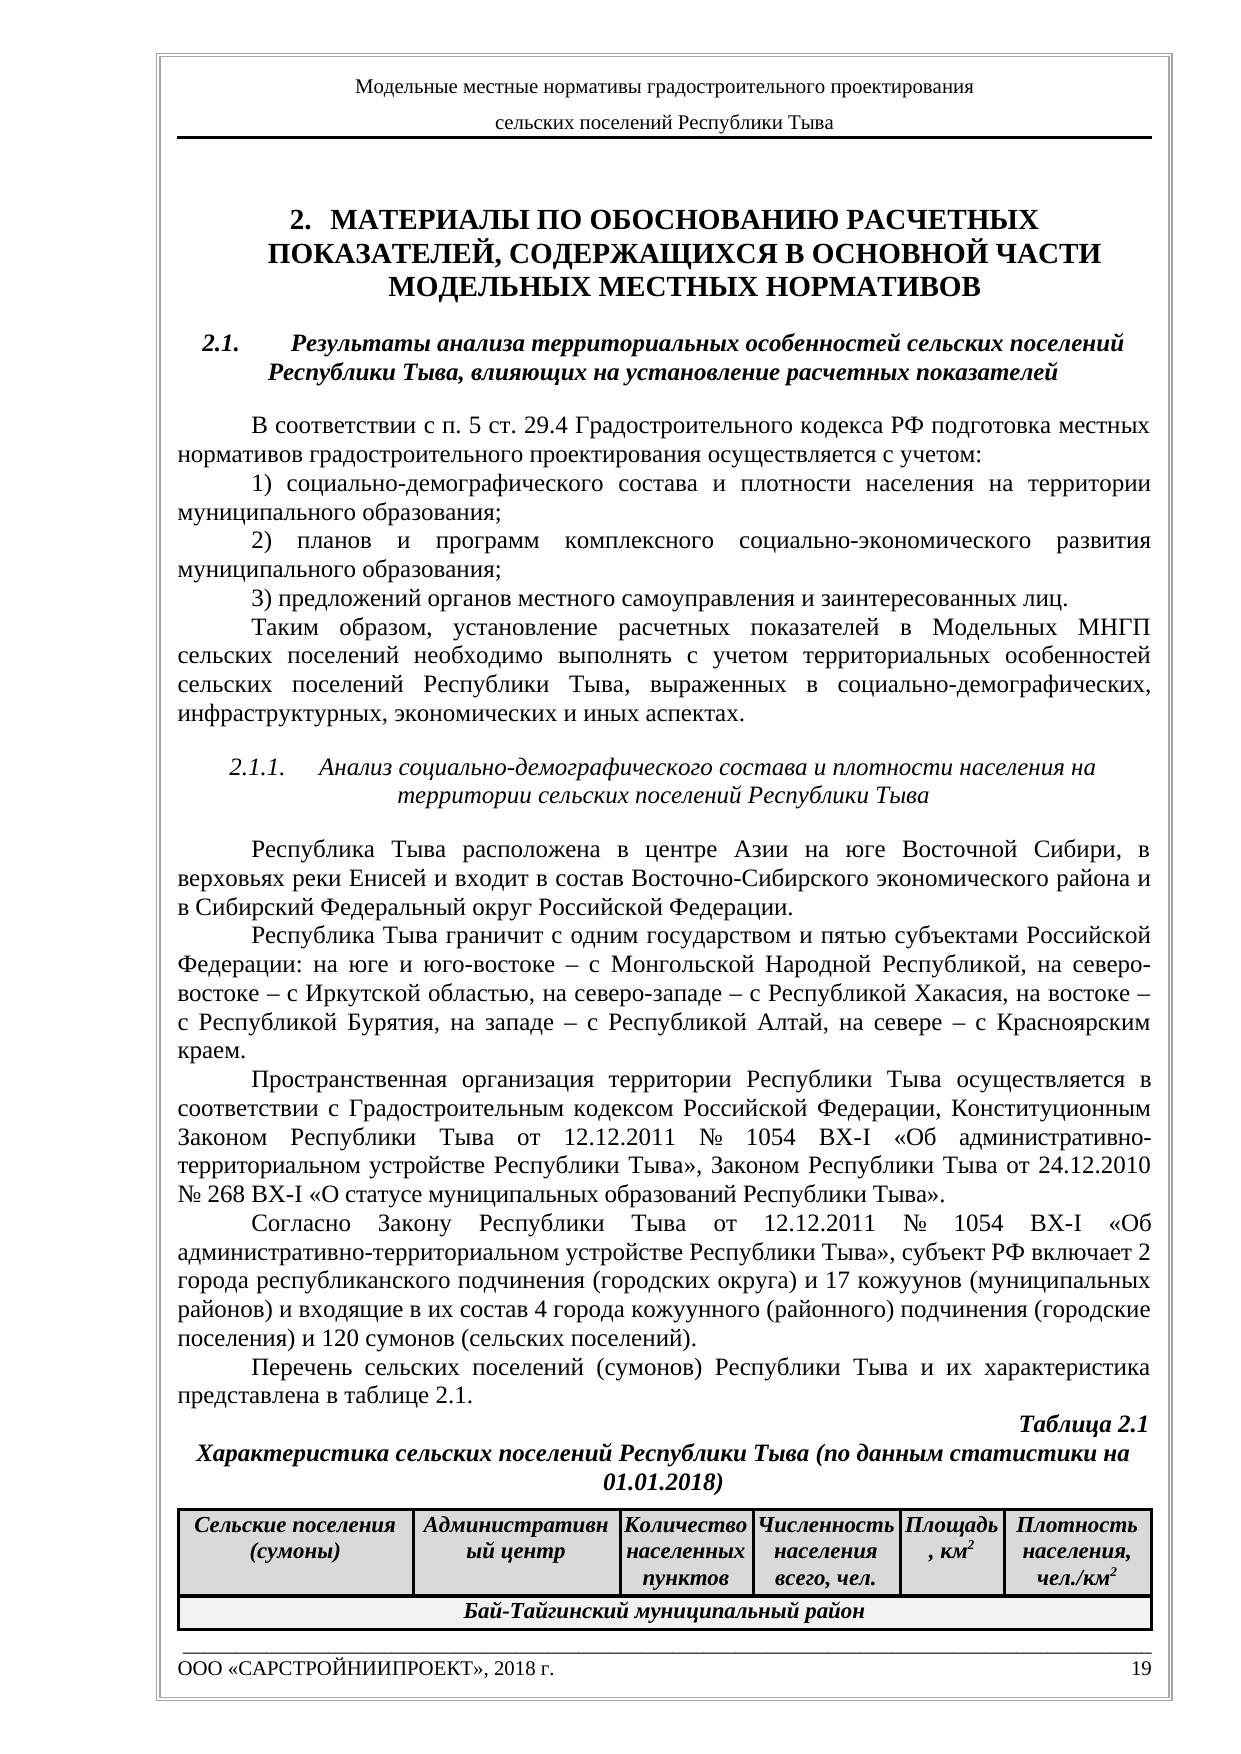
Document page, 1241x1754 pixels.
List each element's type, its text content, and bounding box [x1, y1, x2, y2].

table_header Плотность населения, чел./км2 [1006, 1511, 1150, 1594]
text 1) социально-демографического состава и плотности населения на территории муниципального образования; [177, 468, 1152, 525]
text Перечень сельских поселений (сумонов) Республики Тыва и их характеристика представлена в таблице 2.1. [177, 1352, 1152, 1409]
table_header Административный центр [415, 1511, 619, 1594]
text Таким образом, установление расчетных показателей в Модельных МНГП сельских поселений необходимо выполнять с учетом территориальных особенностей сельских поселений Республики Тыва, выраженных в социально-демографических, инфраструктурных, экономических и иных аспектах. [177, 612, 1152, 727]
text Республика Тыва граничит с одним государством и пятью субъектами Российской Федерации: на юге и юго-востоке – с Монгольской Народной Республикой, на северо-востоке – с Иркутской областью, на северо-западе – с Республикой Хакасия, на востоке – с Республикой Бурятия, на западе – с Республикой Алтай, на севере – с Красноярским краем. [177, 920, 1152, 1064]
table_header Численность населения всего, чел. [755, 1511, 899, 1594]
subtitle Анализ социально-демографического состава и плотности населения на территории сельских поселений Республики Тыва [176, 752, 1152, 809]
text Республика Тыва расположена в центре Азии на юге Восточной Сибири, в верховьях реки Енисей и входит в состав Восточно-Сибирского экономического района и в Сибирский Федеральный округ Российской Федерации. [177, 834, 1152, 920]
text Согласно Закону Республики Тыва от 12.12.2011 № 1054 ВХ-I «Об административно-территориальном устройстве Республики Тыва», субъект РФ включает 2 города республиканского подчинения (городских округа) и 17 кожуунов (муниципальных районов) и входящие в их состав 4 города кожуунного (районного) подчинения (городские поселения) и 120 сумонов (сельских поселений). [177, 1208, 1152, 1352]
table_header Количество населенных пунктов [622, 1511, 752, 1594]
text 3) предложений органов местного самоуправления и заинтересованных лиц. [177, 583, 1152, 612]
text 2) планов и программ комплексного социально-экономического развития муниципального образования; [177, 525, 1152, 583]
table_cell Бай-Тайгинский муниципальный район [180, 1598, 1150, 1628]
text Характеристика сельских поселений Республики Тыва (по данным статистики на 01.01.2018) [177, 1438, 1152, 1495]
text В соответствии с п. 5 ст. 29.4 Градостроительного кодекса РФ подготовка местных нормативов градостроительного проектирования осуществляется с учетом: [177, 410, 1152, 468]
text Таблица 2.1 [177, 1409, 1152, 1438]
table_header Площадь, км2 [902, 1511, 1003, 1594]
table_header Сельские поселения (сумоны) [180, 1511, 412, 1594]
subtitle Материалы по обоснованию расчетных показателей, содержащихся в основной части модельных местных нормативов [177, 202, 1152, 303]
subtitle Результаты анализа территориальных особенностей сельских поселений Республики Тыва, влияющих на установление расчетных показателей [177, 328, 1152, 385]
text Пространственная организация территории Республики Тыва осуществляется в соответствии с Градостроительным кодексом Российской Федерации, Конституционным Законом Республики Тыва от 12.12.2011 № 1054 ВХ-I «Об административно-территориальном устройстве Республики Тыва», Законом Республики Тыва от 24.12.2010 № 268 ВХ-I «О статусе муниципальных образований Республики Тыва». [177, 1064, 1152, 1208]
